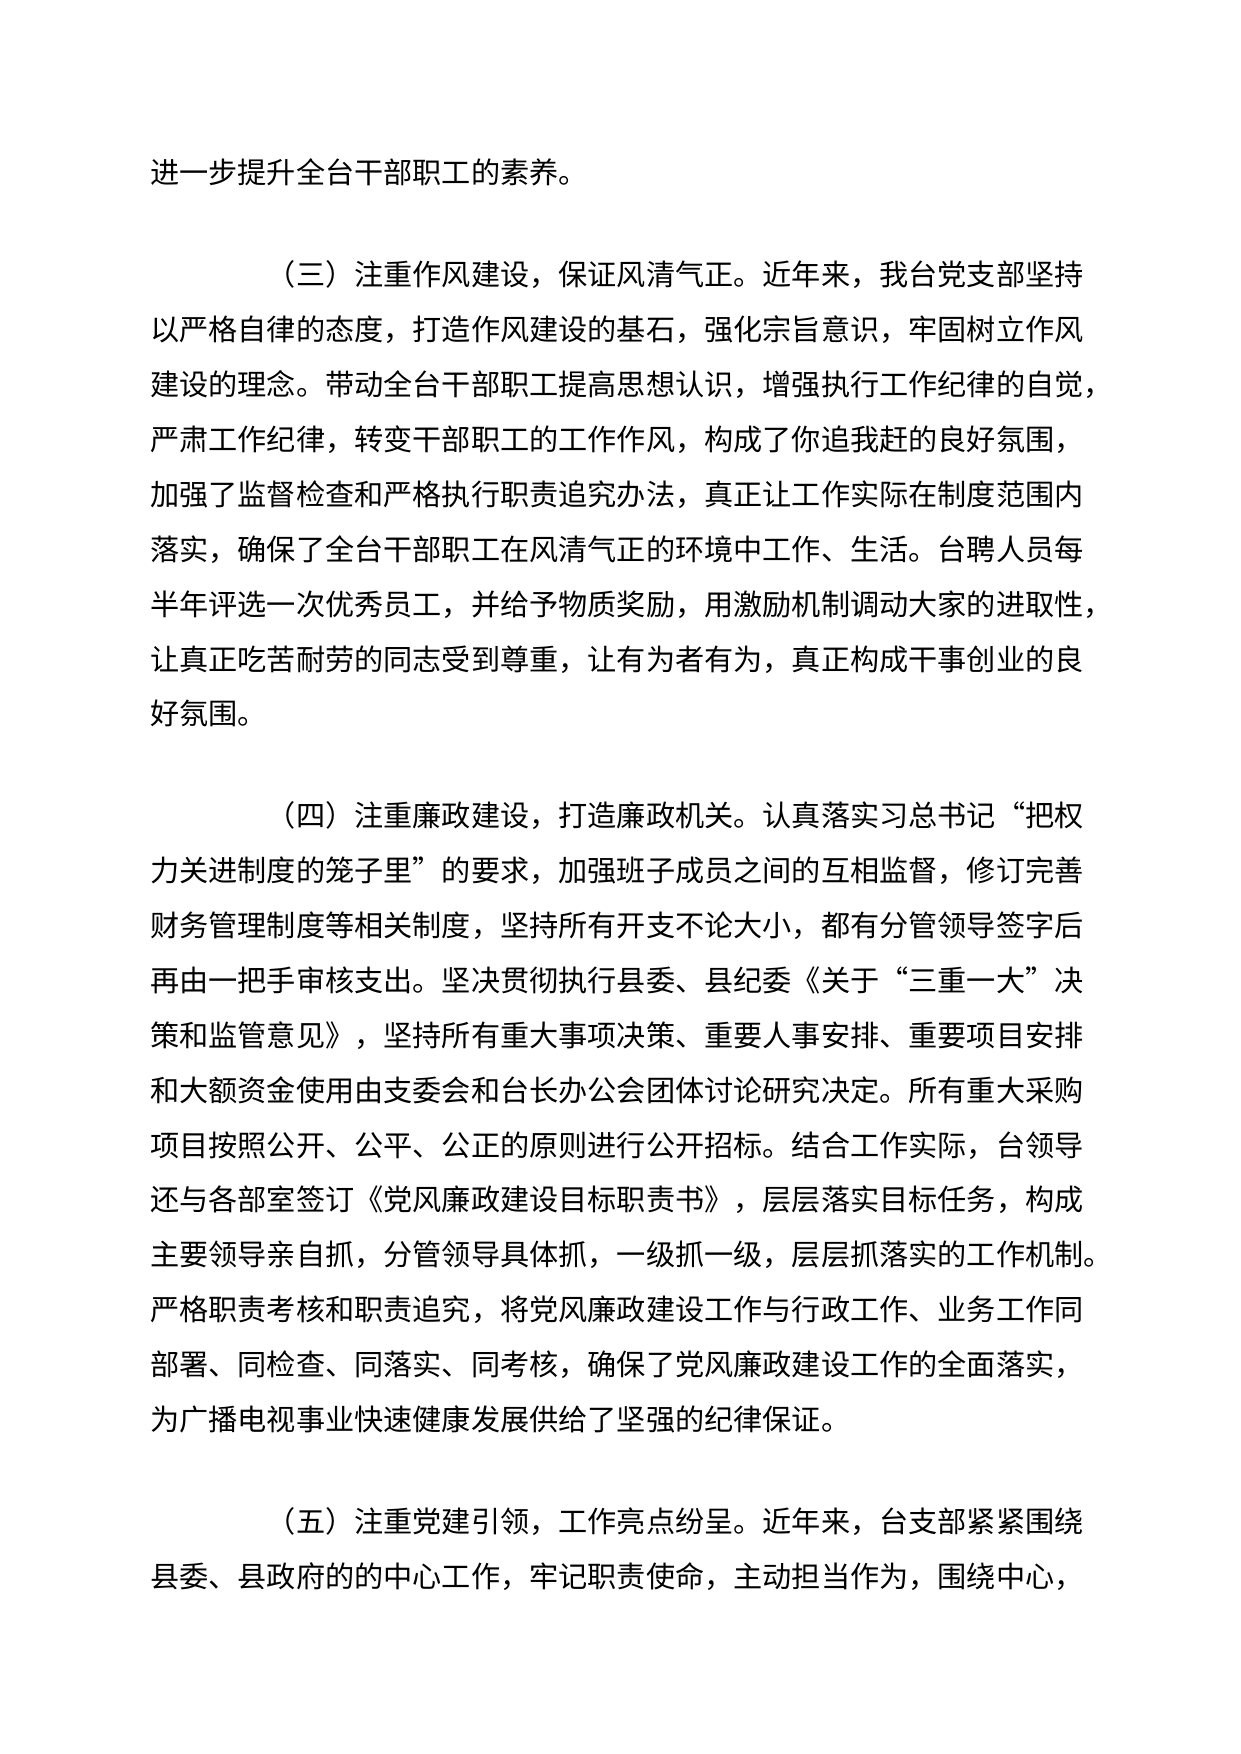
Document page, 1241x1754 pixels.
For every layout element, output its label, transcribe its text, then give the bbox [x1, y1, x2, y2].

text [150, 1498, 1090, 1596]
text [150, 150, 1090, 192]
text （四）注重廉政建设，打造廉政机关。认真落实习总书记“把权力关进制度的笼子里”的要求，加强班子成员之间的互相监督，修订完善财务管理制度等相关制度，坚持所有开支不论大小，都有分管领导签字后再由一把手审核支出。坚决贯彻执行县委、县纪委《关于“三重一大”决策和监管意见》，坚持所有重大事项决策、重要人事安排、重要项目安排和大额资金使用由支委会和台长办公会团体讨论研究决定。所有重大采购项目按照公开、公平、公正的原则进行公开招标。结合工作实际，台领导还与各部室签订《党风廉政建设目标职责书》，层层落实目标任务，构成主要领导亲自抓，分管领导具体抓，一级抓一级，层层抓落实的工作机制。严格职责考核和职责追究，将党风廉政建设工作与行政工作、业务工作同部署、同检查、同落实、同考核，确保了党风廉政建设工作的全面落实，为广播电视事业快速健康发展供给了坚强的纪律保证。 [150, 793, 1090, 1439]
text （三）注重作风建设，保证风清气正。近年来，我台党支部坚持以严格自律的态度，打造作风建设的基石，强化宗旨意识，牢固树立作风建设的理念。带动全台干部职工提高思想认识，增强执行工作纪律的自觉，严肃工作纪律，转变干部职工的工作作风，构成了你追我赶的良好氛围，加强了监督检查和严格执行职责追究办法，真正让工作实际在制度范围内落实，确保了全台干部职工在风清气正的环境中工作、生活。台聘人员每半年评选一次优秀员工，并给予物质奖励，用激励机制调动大家的进取性，让真正吃苦耐劳的同志受到尊重，让有为者有为，真正构成干事创业的良好氛围。 [150, 252, 1090, 733]
